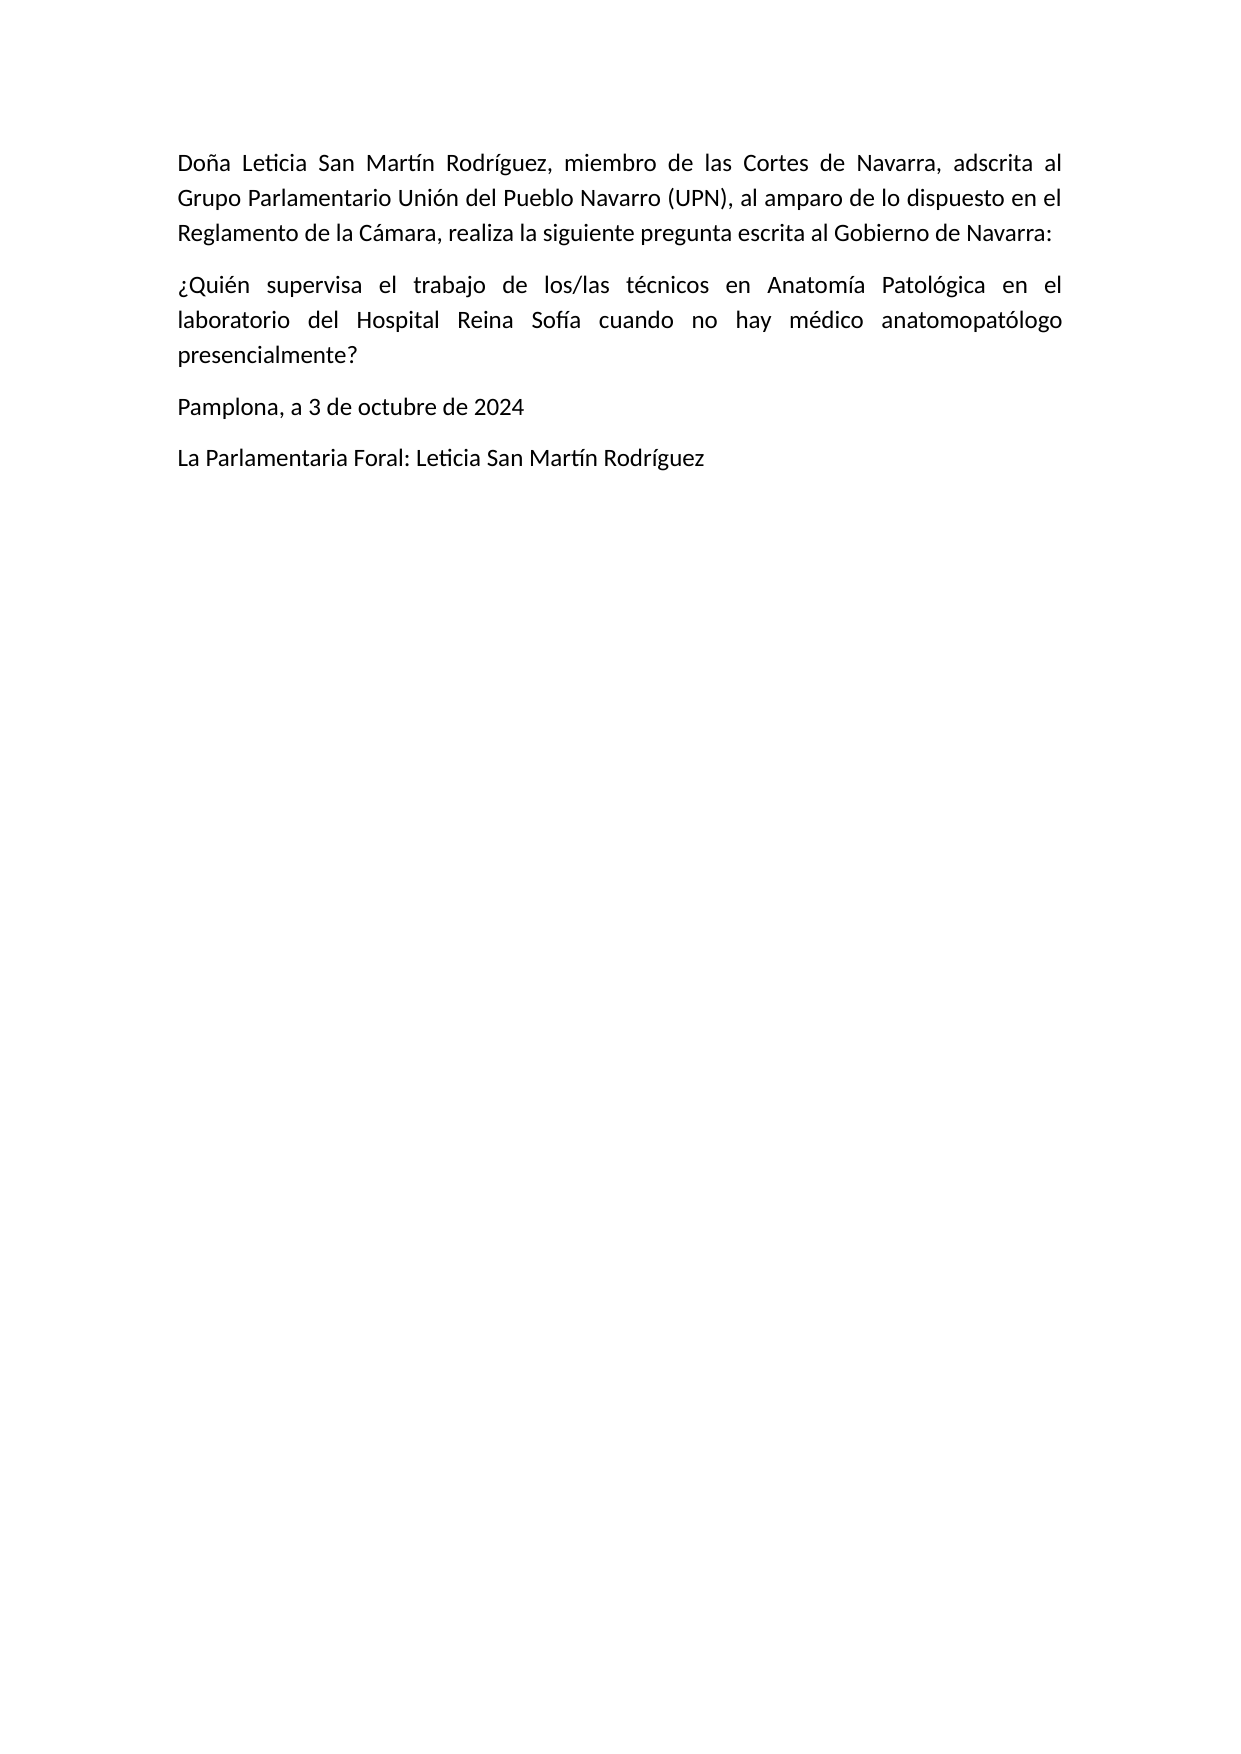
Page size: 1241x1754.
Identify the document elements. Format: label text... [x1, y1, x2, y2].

text Doña Leticia San Martín Rodríguez, miembro de las Cortes de Navarra, adscrita al Grupo Parlamentario Unión del Pueblo Navarro (UPN), al amparo de lo dispuesto en el Reglamento de la Cámara, realiza la siguiente pregunta escrita al Gobierno de Navarra: [177, 148, 1063, 248]
text Pamplona, a 3 de octubre de 2024 [177, 391, 1063, 421]
text ¿Quién supervisa el trabajo de los/las técnicos en Anatomía Patológica en el laboratorio del Hospital Reina Sofía cuando no hay médico anatomopatólogo presencialmente? [177, 269, 1063, 370]
text La Parlamentaria Foral: Leticia San Martín Rodríguez [177, 443, 1063, 473]
